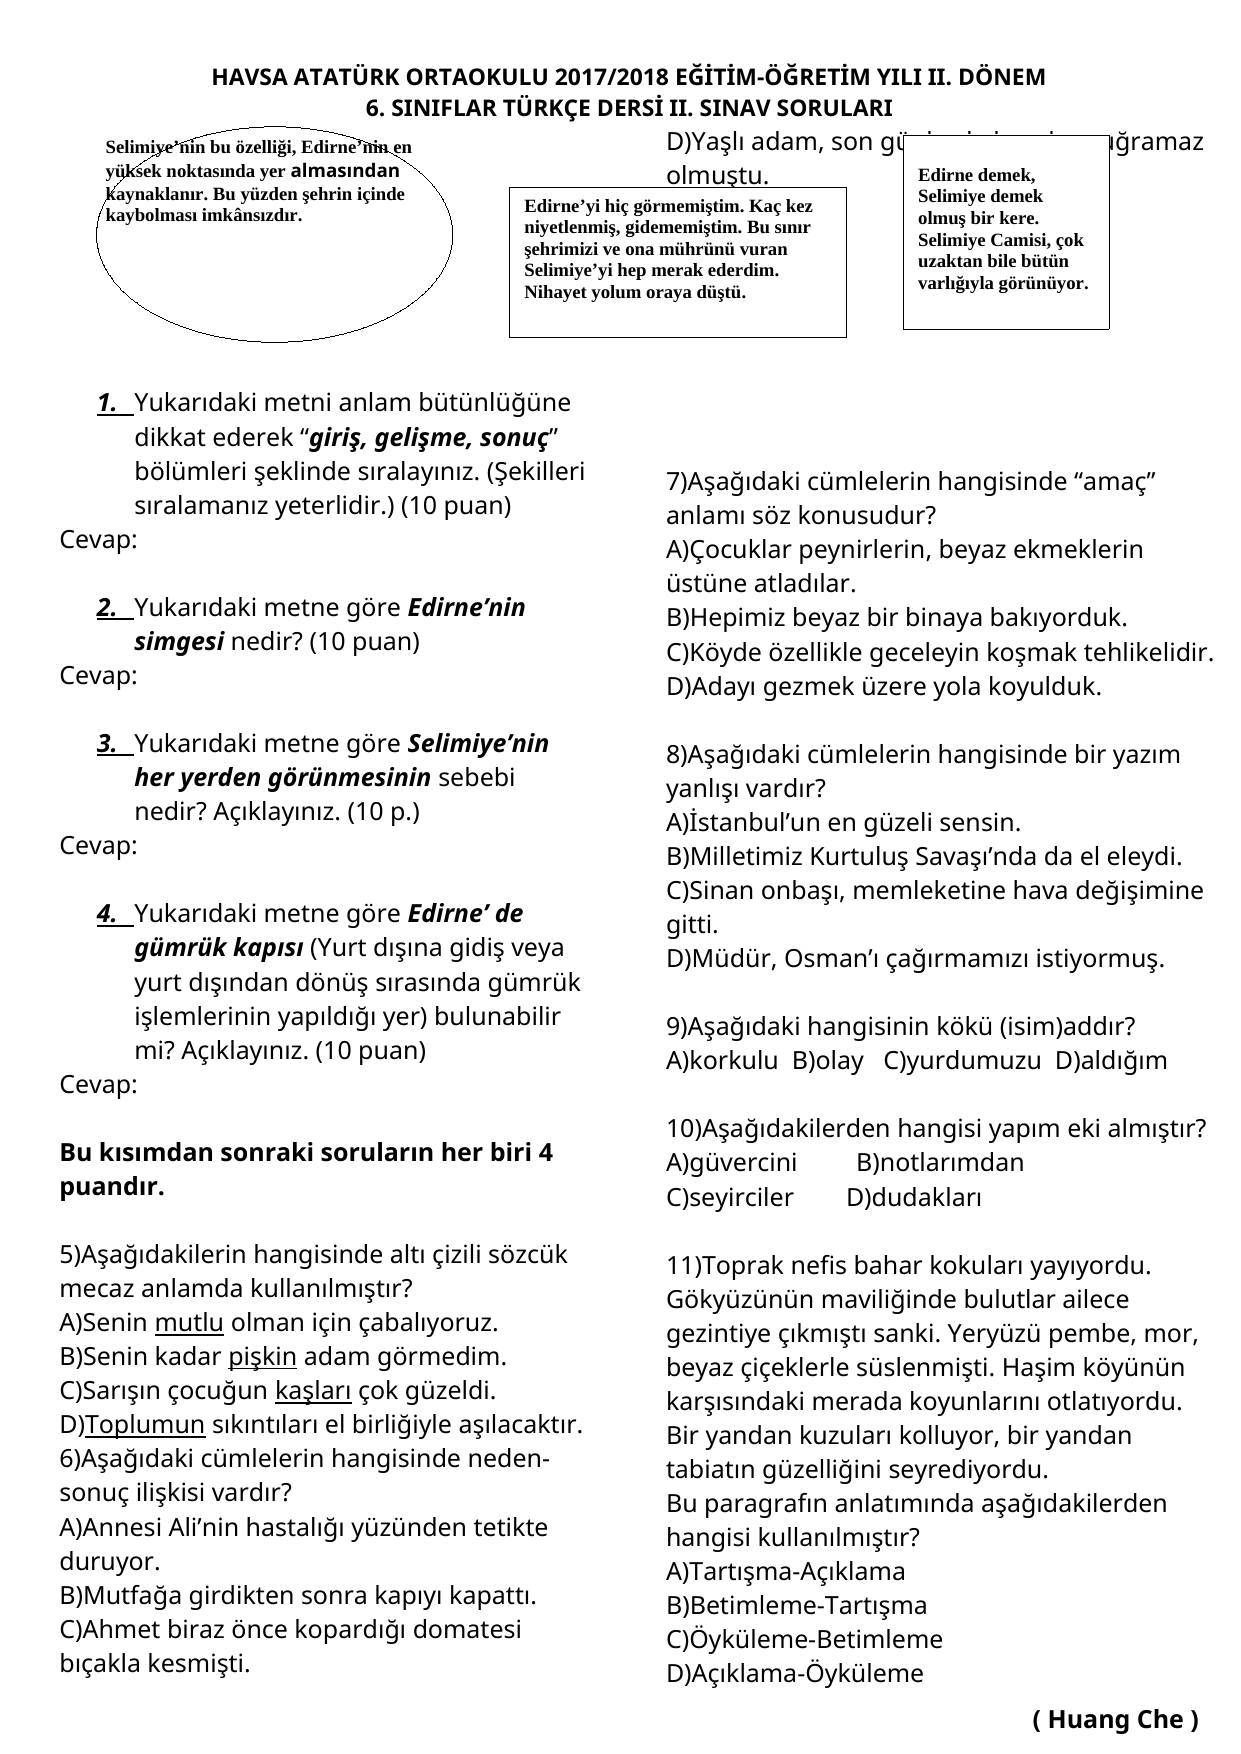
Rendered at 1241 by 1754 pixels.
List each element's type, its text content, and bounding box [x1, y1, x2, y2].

text Cevap: [59, 1066, 592, 1100]
text 8)Aşağıdaki cümlelerin hangisinde bir yazım yanlışı vardır? [666, 736, 1215, 804]
text 9)Aşağıdaki hangisinin kökü (isim)addır? [666, 1009, 1215, 1043]
text 10)Aşağıdakilerden hangisi yapım eki almıştır? [666, 1111, 1215, 1145]
text 7)Aşağıdaki cümlelerin hangisinde “amaç” anlamı söz konusudur? [666, 464, 1215, 532]
text B)Mutfağa girdikten sonra kapıyı kapattı. [59, 1577, 608, 1611]
list Yukarıdaki metne göre Edirne’ de gümrük kapısı (Yurt dışına gidiş veya yurt dışından dönüş sırasında gümrük işlemlerinin yapıldığı yer) bulunabilir mi? Açıklayınız. (10 puan) [97, 896, 592, 1066]
text B)Betimleme-Tartışma [666, 1588, 1215, 1622]
list Yukarıdaki metni anlam bütünlüğüne dikkat ederek “giriş, gelişme, sonuç” bölümleri şeklinde sıralayınız. (Şekilleri sıralamanız yeterlidir.) (10 puan) [97, 385, 592, 521]
text C)Ahmet biraz önce kopardığı domatesi bıçakla kesmişti. [59, 1611, 608, 1679]
text A)Tartışma-Açıklama [666, 1554, 1215, 1588]
text 6)Aşağıdaki cümlelerin hangisinde neden-sonuç ilişkisi vardır? [59, 1441, 608, 1509]
text C)Köyde özellikle geceleyin koşmak tehlikelidir. [666, 634, 1215, 668]
list Yukarıdaki metne göre Selimiye’nin her yerden görünmesinin sebebi nedir? Açıklayınız. (10 p.) [97, 726, 592, 828]
text C)Öyküleme-Betimleme [666, 1622, 1215, 1656]
text D)Adayı gezmek üzere yola koyulduk. [666, 668, 1215, 702]
text A)korkulu B)olay C)yurdumuzu D)aldığım [666, 1043, 1215, 1077]
text A)Annesi Ali’nin hastalığı yüzünden tetikte duruyor. [59, 1509, 608, 1577]
text D)Açıklama-Öyküleme [666, 1656, 1215, 1690]
text A)güvercini B)notlarımdan [666, 1145, 1215, 1179]
text A)İstanbul’un en güzeli sensin. [666, 804, 1215, 838]
text B)Milletimiz Kurtuluş Savaşı’nda da el eleydi. [666, 838, 1215, 873]
list Yukarıdaki metne göre Edirne’nin simgesi nedir? (10 puan) [97, 589, 592, 658]
text B)Hepimiz beyaz bir binaya bakıyorduk. [666, 600, 1215, 634]
text C)Sarışın çocuğun kaşları çok güzeldi. [59, 1373, 608, 1407]
text 5)Aşağıdakilerin hangisinde altı çizili sözcük mecaz anlamda kullanılmıştır? [59, 1237, 608, 1305]
text D)Müdür, Osman’ı çağırmamızı istiyormuş. [666, 941, 1215, 975]
text Bu paragrafın anlatımında aşağıdakilerden hangisi kullanılmıştır? [666, 1486, 1215, 1554]
text Cevap: [59, 658, 592, 692]
text D)Yaşlı adam, son günlerde buralara uğramaz olmuştu. [666, 123, 1215, 191]
text B)Senin kadar pişkin adam görmedim. [59, 1339, 608, 1373]
text C)seyirciler D)dudakları [666, 1179, 1215, 1213]
text C)Sinan onbaşı, memleketine hava değişimine gitti. [666, 873, 1215, 941]
text A)Senin mutlu olman için çabalıyoruz. [59, 1305, 608, 1339]
text Bu kısımdan sonraki soruların her biri 4 puandır. [59, 1134, 608, 1203]
text A)Çocuklar peynirlerin, beyaz ekmeklerin üstüne atladılar. [666, 532, 1215, 600]
text 11)Toprak nefis bahar kokuları yayıyordu. Gökyüzünün maviliğinde bulutlar ailece gezintiye çıkmıştı sanki. Yeryüzü pembe, mor, beyaz çiçeklerle süslenmişti. Haşim köyünün karşısındaki merada koyunlarını otlatıyordu. Bir yandan kuzuları kolluyor, bir yandan tabiatın güzelliğini seyrediyordu. [666, 1247, 1215, 1486]
text Cevap: [59, 828, 592, 862]
text D)Toplumun sıkıntıları el birliğiyle aşılacaktır. [59, 1407, 608, 1441]
text Cevap: [59, 521, 592, 555]
